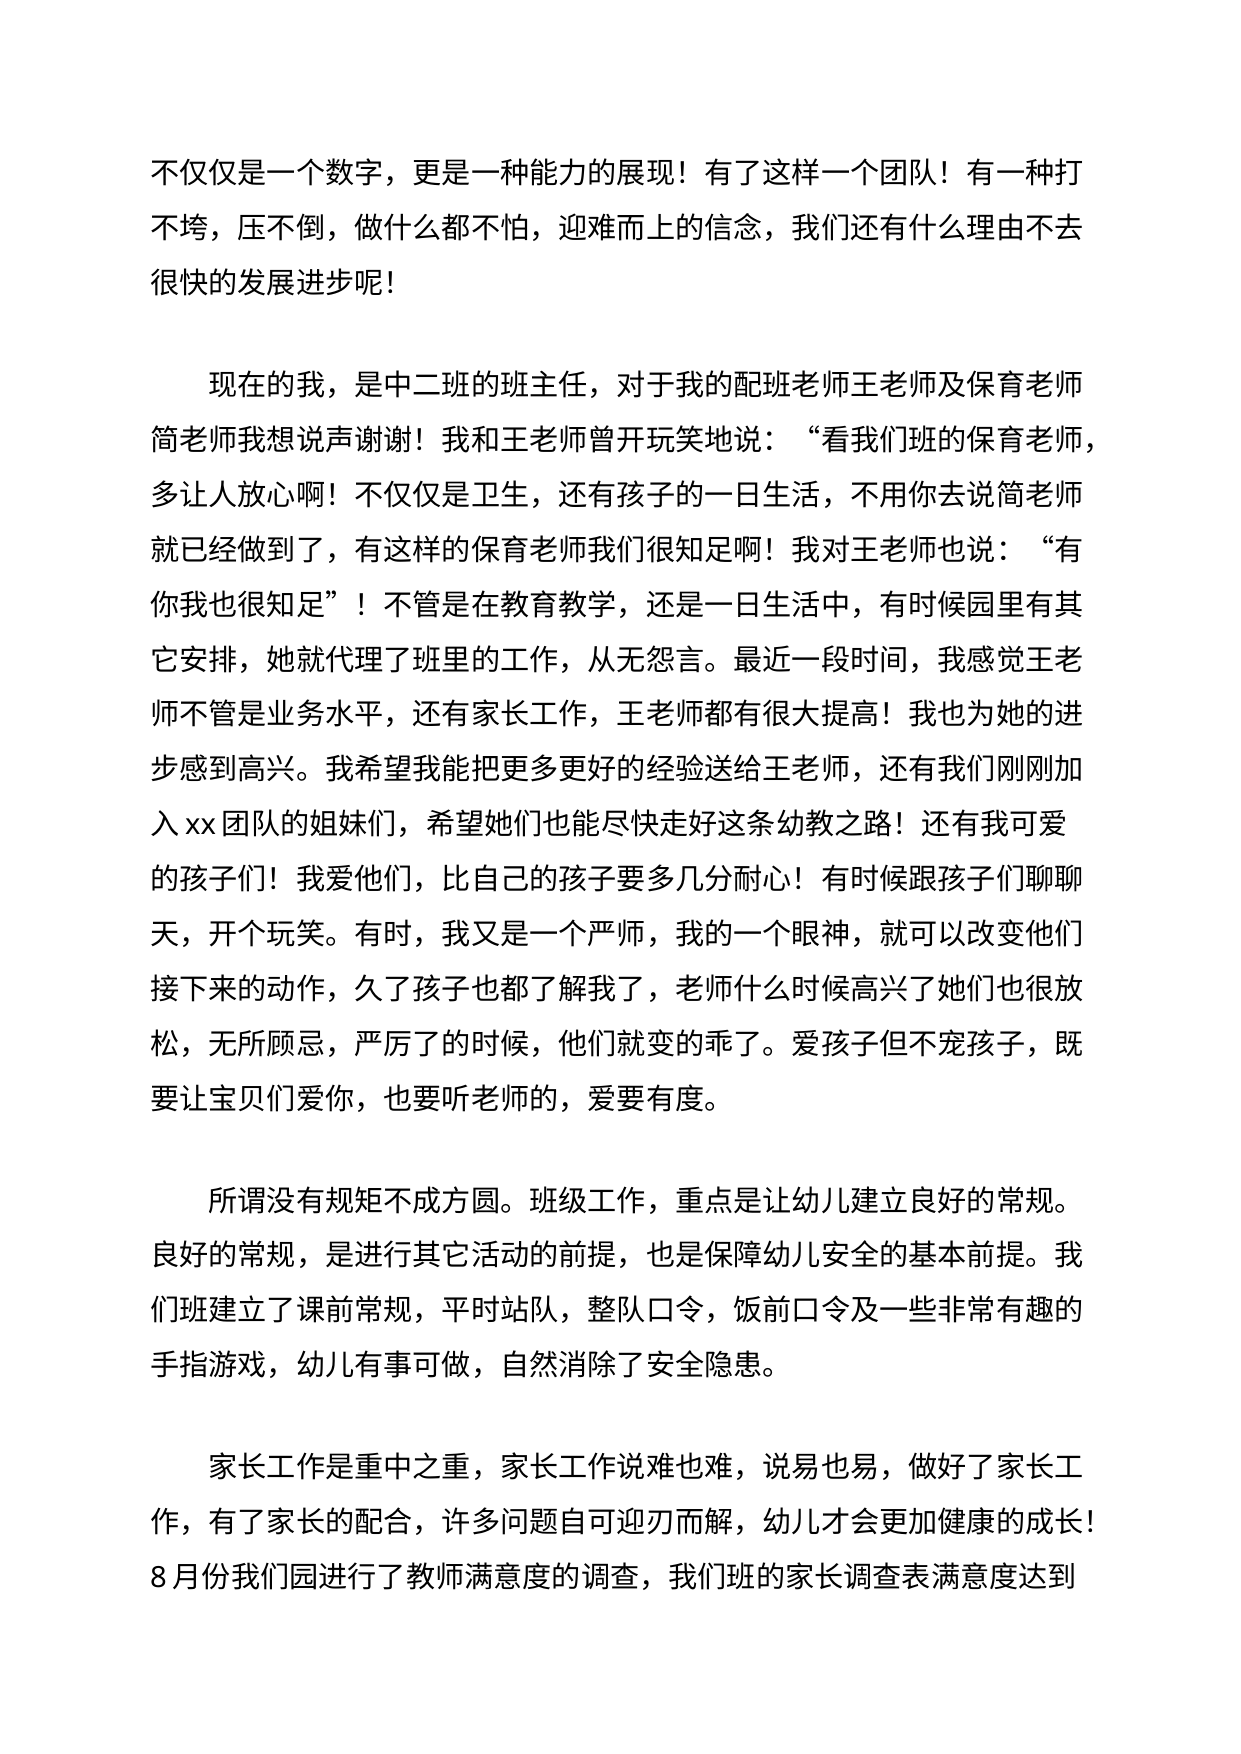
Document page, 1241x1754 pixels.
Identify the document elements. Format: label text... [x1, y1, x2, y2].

text 现在的我，是中二班的班主任，对于我的配班老师王老师及保育老师简老师我想说声谢谢！我和王老师曾开玩笑地说：“看我们班的保育老师，多让人放心啊！不仅仅是卫生，还有孩子的一日生活，不用你去说简老师就已经做到了，有这样的保育老师我们很知足啊！我对王老师也说：“有你我也很知足”！不管是在教育教学，还是一日生活中，有时候园里有其它安排，她就代理了班里的工作，从无怨言。最近一段时间，我感觉王老师不管是业务水平，还有家长工作，王老师都有很大提高！我也为她的进步感到高兴。我希望我能把更多更好的经验送给王老师，还有我们刚刚加入xx团队的姐妹们，希望她们也能尽快走好这条幼教之路！还有我可爱的孩子们！我爱他们，比自己的孩子要多几分耐心！有时候跟孩子们聊聊天，开个玩笑。有时，我又是一个严师，我的一个眼神，就可以改变他们接下来的动作，久了孩子也都了解我了，老师什么时候高兴了她们也很放松，无所顾忌，严厉了的时候，他们就变的乖了。爱孩子但不宠孩子，既要让宝贝们爱你，也要听老师的，爱要有度。 [150, 362, 1090, 1118]
text 所谓没有规矩不成方圆。班级工作，重点是让幼儿建立良好的常规。良好的常规，是进行其它活动的前提，也是保障幼儿安全的基本前提。我们班建立了课前常规，平时站队，整队口令，饭前口令及一些非常有趣的手指游戏，幼儿有事可做，自然消除了安全隐患。 [150, 1177, 1090, 1384]
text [150, 150, 1090, 302]
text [150, 1443, 1090, 1596]
